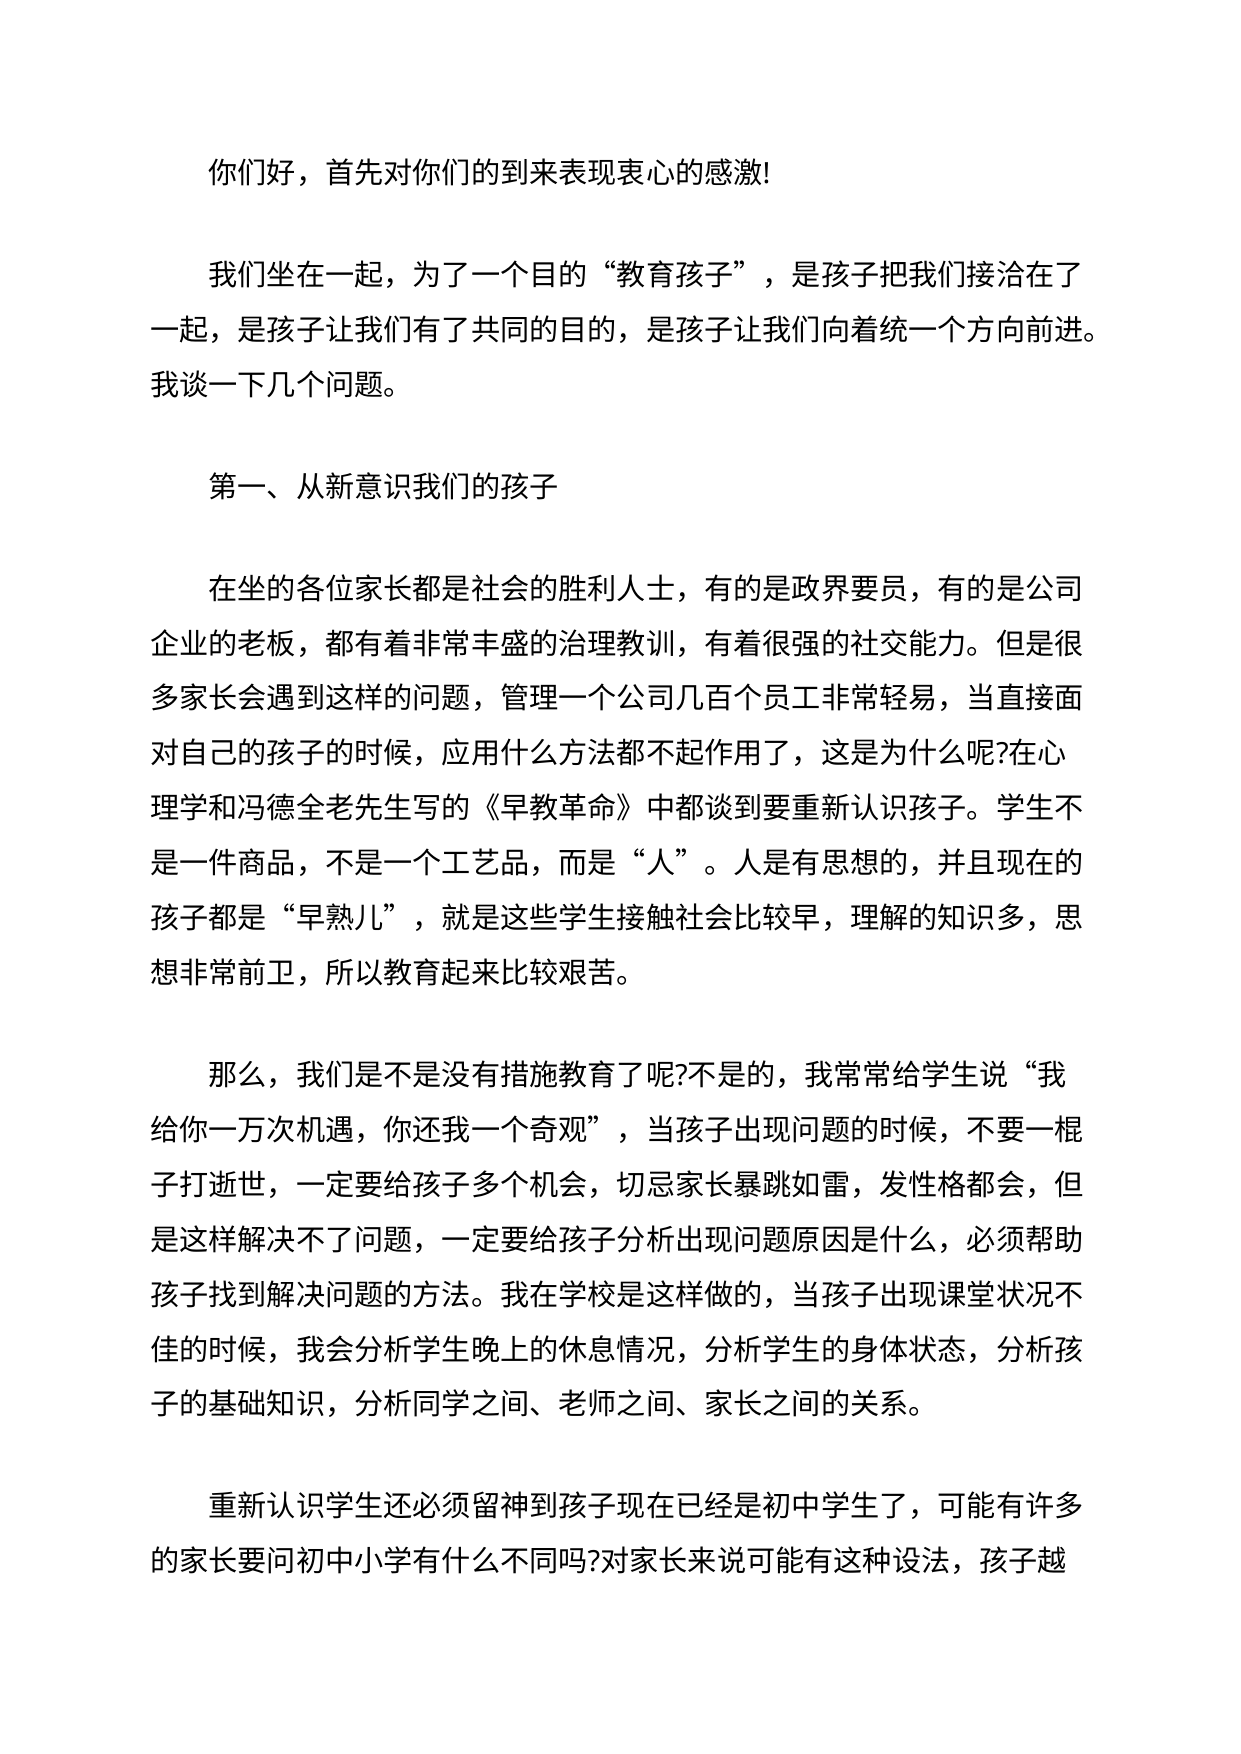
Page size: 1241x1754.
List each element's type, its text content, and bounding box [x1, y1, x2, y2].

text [150, 1483, 1090, 1580]
text 在坐的各位家长都是社会的胜利人士，有的是政界要员，有的是公司企业的老板，都有着非常丰盛的治理教训，有着很强的社交能力。但是很多家长会遇到这样的问题，管理一个公司几百个员工非常轻易，当直接面对自己的孩子的时候，应用什么方法都不起作用了，这是为什么呢?在心理学和冯德全老先生写的《早教革命》中都谈到要重新认识孩子。学生不是一件商品，不是一个工艺品，而是“人”。人是有思想的，并且现在的孩子都是“早熟儿”，就是这些学生接触社会比较早，理解的知识多，思想非常前卫，所以教育起来比较艰苦。 [150, 565, 1090, 992]
text 那么，我们是不是没有措施教育了呢?不是的，我常常给学生说“我给你一万次机遇，你还我一个奇观”，当孩子出现问题的时候，不要一棍子打逝世，一定要给孩子多个机会，切忌家长暴跳如雷，发性格都会，但是这样解决不了问题，一定要给孩子分析出现问题原因是什么，必须帮助孩子找到解决问题的方法。我在学校是这样做的，当孩子出现课堂状况不佳的时候，我会分析学生晚上的休息情况，分析学生的身体状态，分析孩子的基础知识，分析同学之间、老师之间、家长之间的关系。 [150, 1051, 1090, 1423]
text 我们坐在一起，为了一个目的“教育孩子”，是孩子把我们接洽在了一起，是孩子让我们有了共同的目的，是孩子让我们向着统一个方向前进。我谈一下几个问题。 [150, 252, 1090, 404]
text 第一、从新意识我们的孩子 [150, 463, 1090, 506]
text 你们好，首先对你们的到来表现衷心的感激! [150, 150, 1090, 192]
